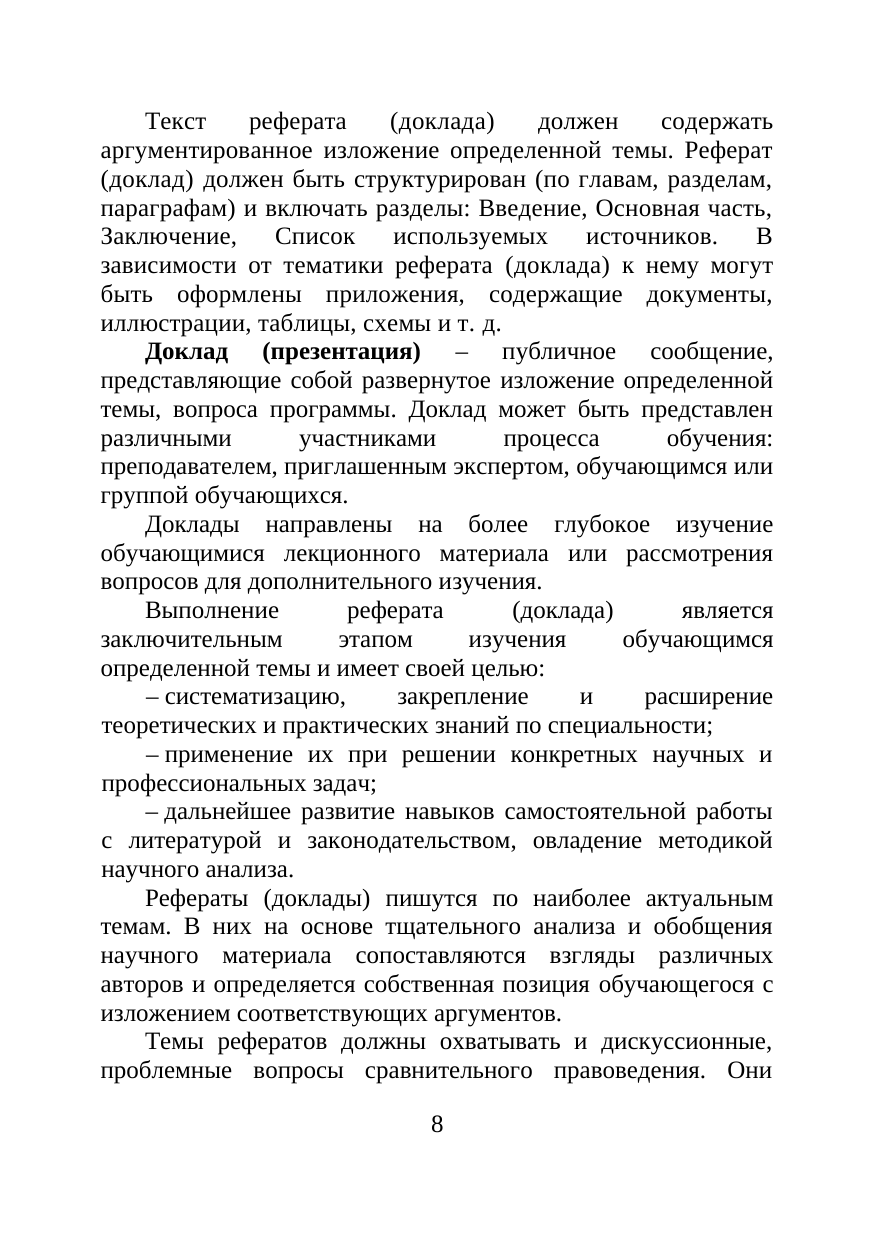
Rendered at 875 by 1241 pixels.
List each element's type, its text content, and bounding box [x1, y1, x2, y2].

text Доклад (презентация) – публичное сообщение, представляющие собой развернутое изложение определенной темы, вопроса программы. Доклад может быть представлен различными участниками процесса обучения: преподавателем, приглашенным экспертом, обучающимся или группой обучающихся. [100, 336, 774, 509]
text Рефераты (доклады) пишутся по наиболее актуальным темам. В них на основе тщательного анализа и обобщения научного материала сопоставляются взгляды различных авторов и определяется собственная позиция обучающегося с изложением соответствующих аргументов. [100, 883, 774, 1026]
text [100, 1026, 772, 1084]
text – систематизацию, закрепление и расширение теоретических и практических знаний по специальности; [101, 681, 774, 739]
text – применение их при решении конкретных научных и профессиональных задач; [101, 739, 773, 796]
text Доклады направлены на более глубокое изучение обучающимися лекционного материала или рассмотрения вопросов для дополнительного изучения. [100, 509, 774, 595]
text Текст реферата (доклада) должен содержать аргументированное изложение определенной темы. Реферат (доклад) должен быть структурирован (по главам, разделам, параграфам) и включать разделы: Введение, Основная часть, Заключение, Список используемых источников. В зависимости от тематики реферата (доклада) к нему могут быть оформлены приложения, содержащие документы, иллюстрации, таблицы, схемы и т. д. [100, 106, 774, 336]
text – дальнейшее развитие навыков самостоятельной работы с литературой и законодательством, овладение методикой научного анализа. [101, 796, 773, 883]
text Выполнение реферата (доклада) является заключительным этапом изучения обучающимся определенной темы и имеет своей целью: [100, 595, 774, 681]
